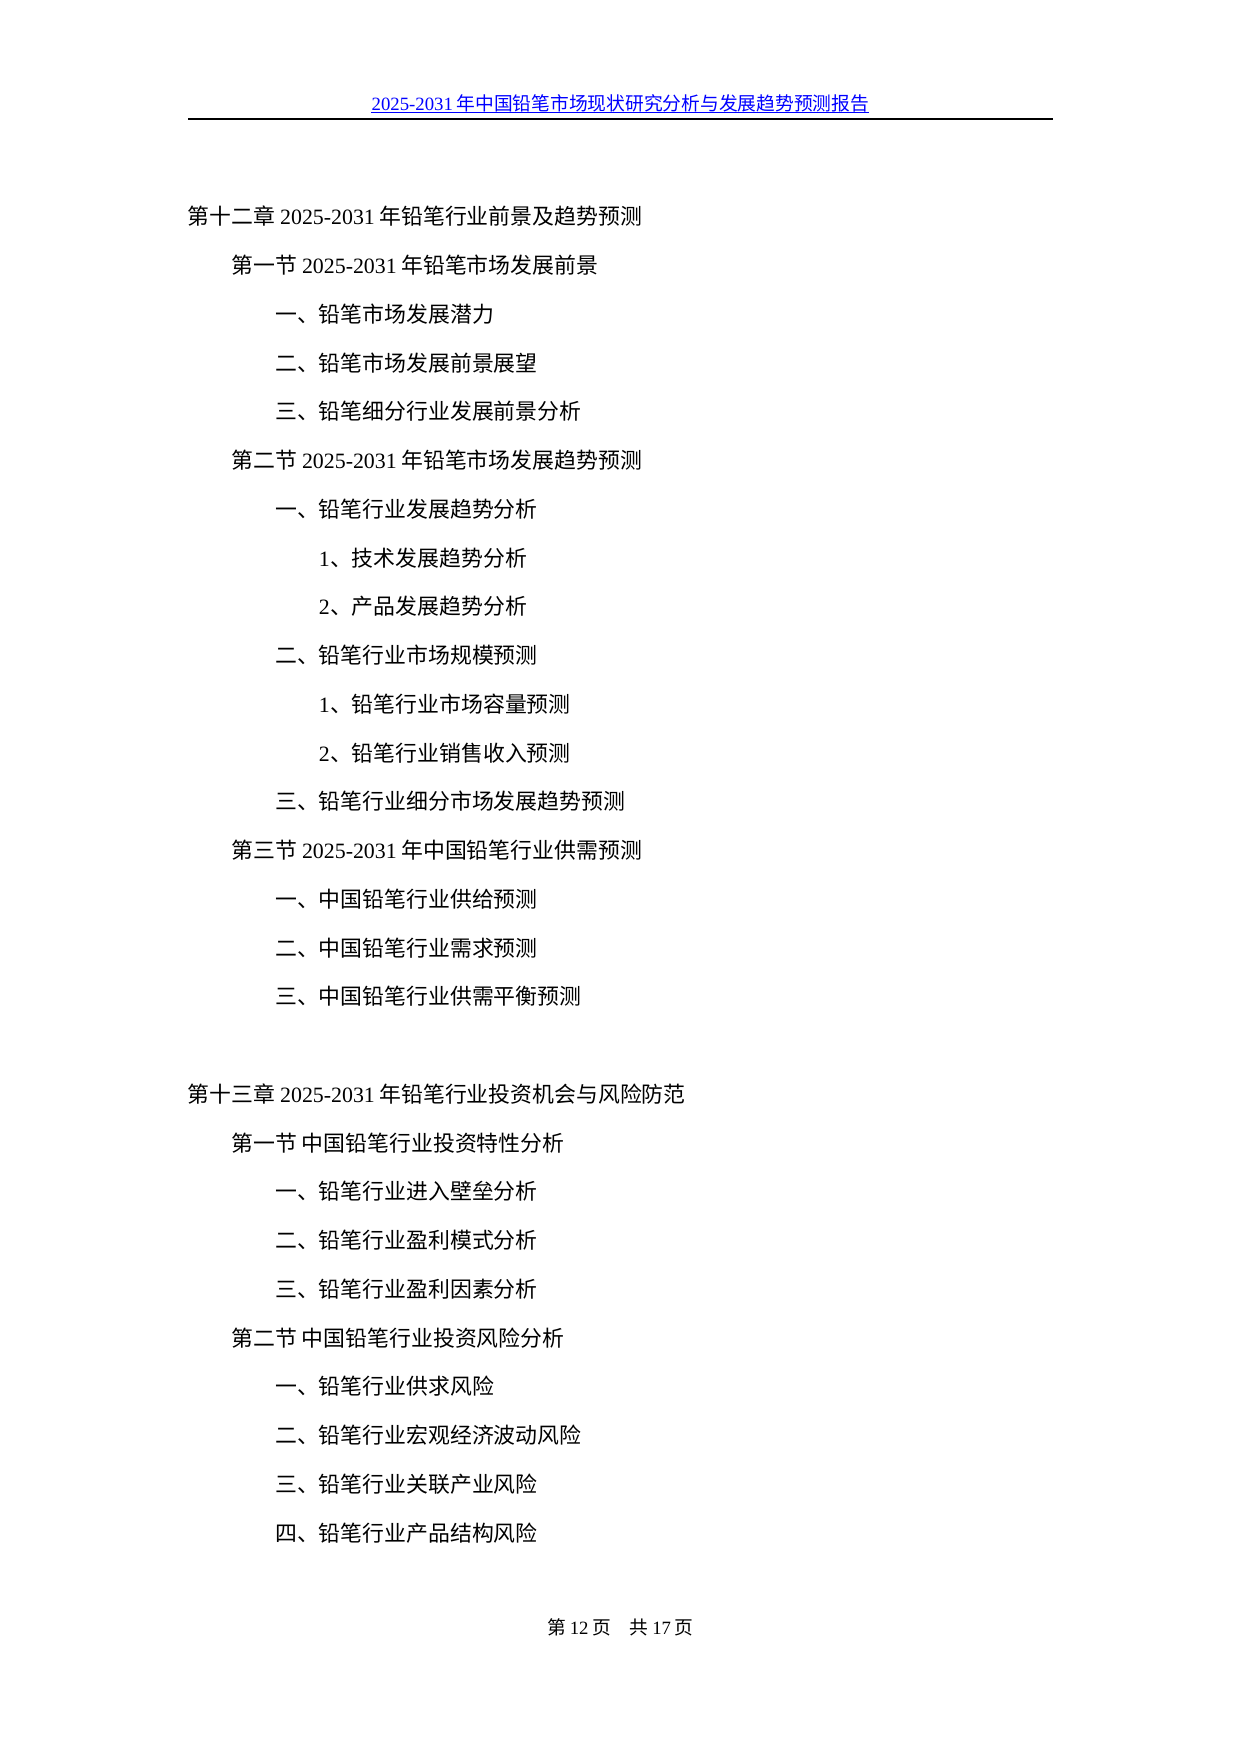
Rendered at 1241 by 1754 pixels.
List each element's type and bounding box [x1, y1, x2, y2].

text [187, 150, 1053, 1548]
